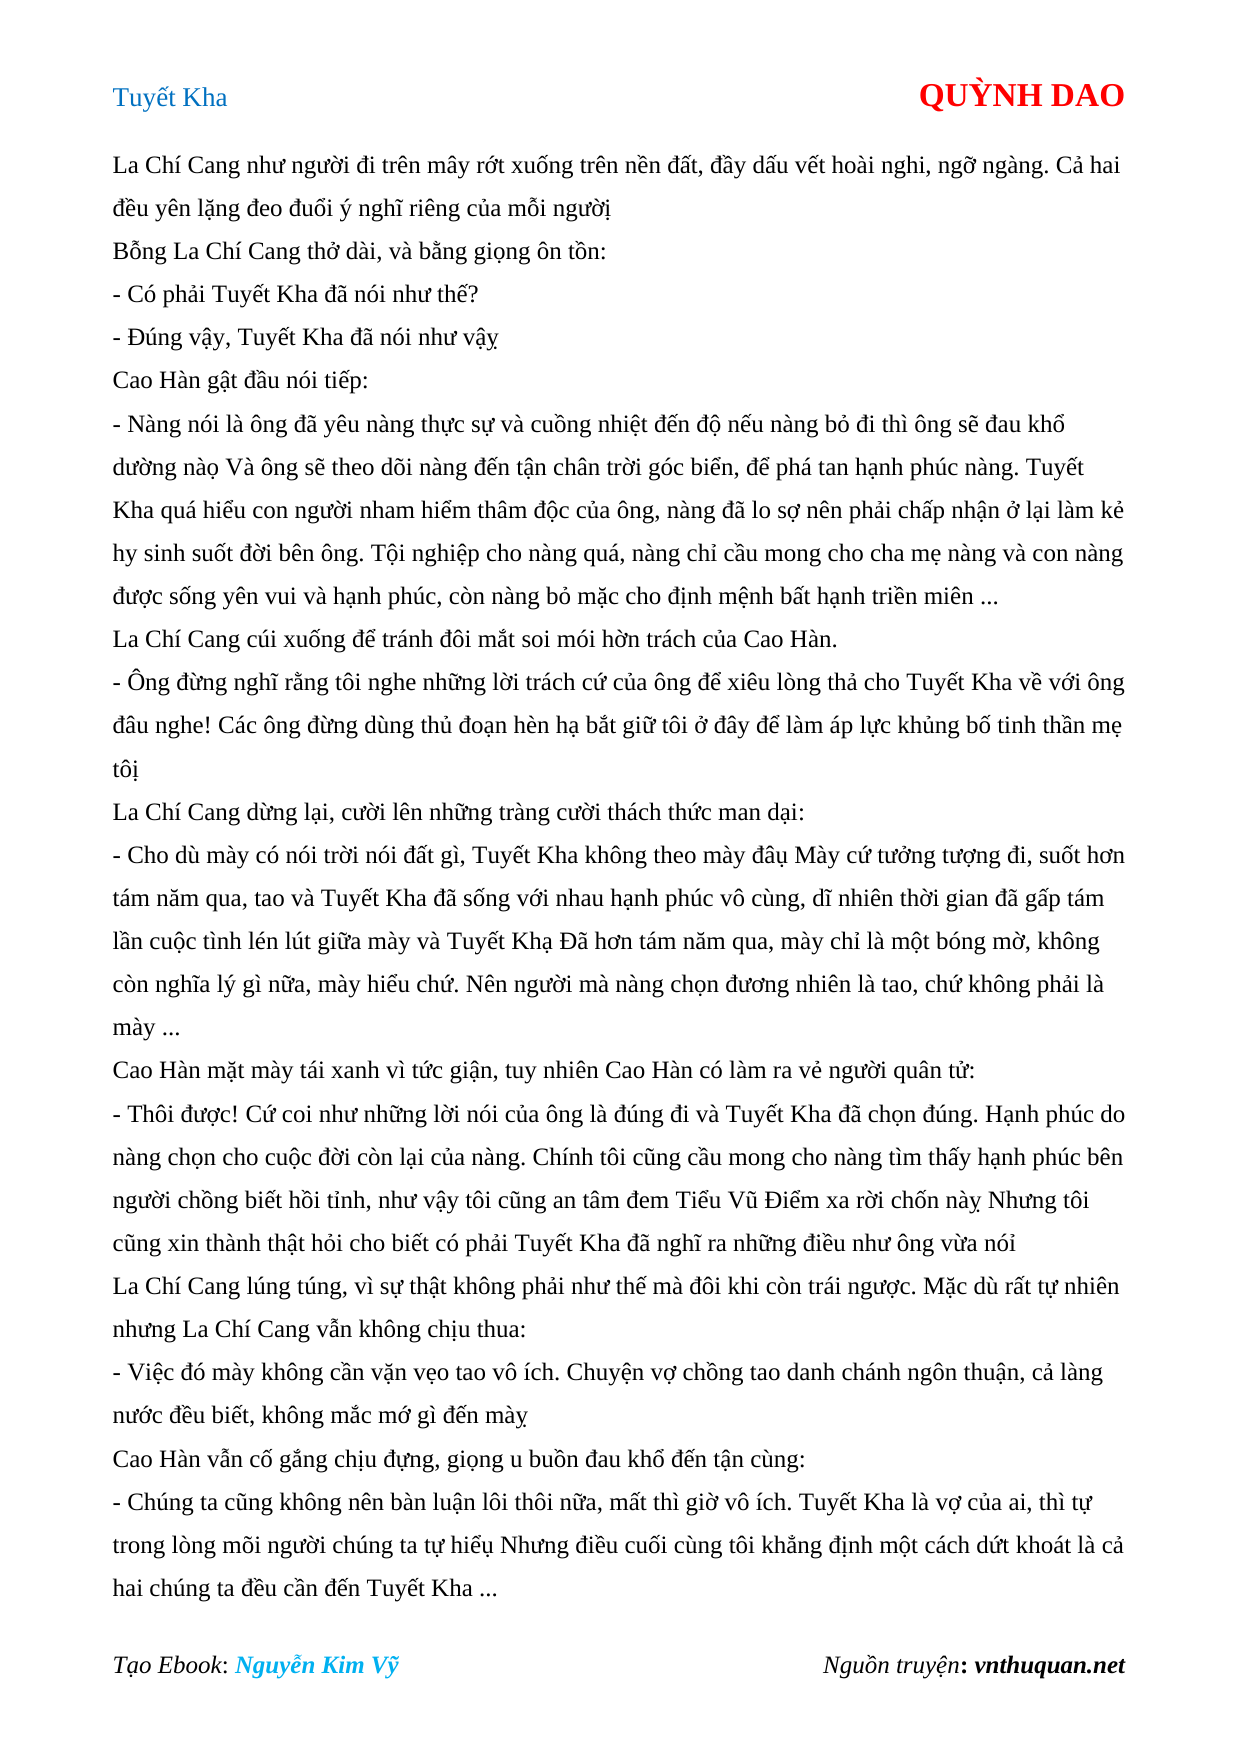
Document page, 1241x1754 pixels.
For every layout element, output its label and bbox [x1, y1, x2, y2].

text [112, 150, 1128, 1602]
